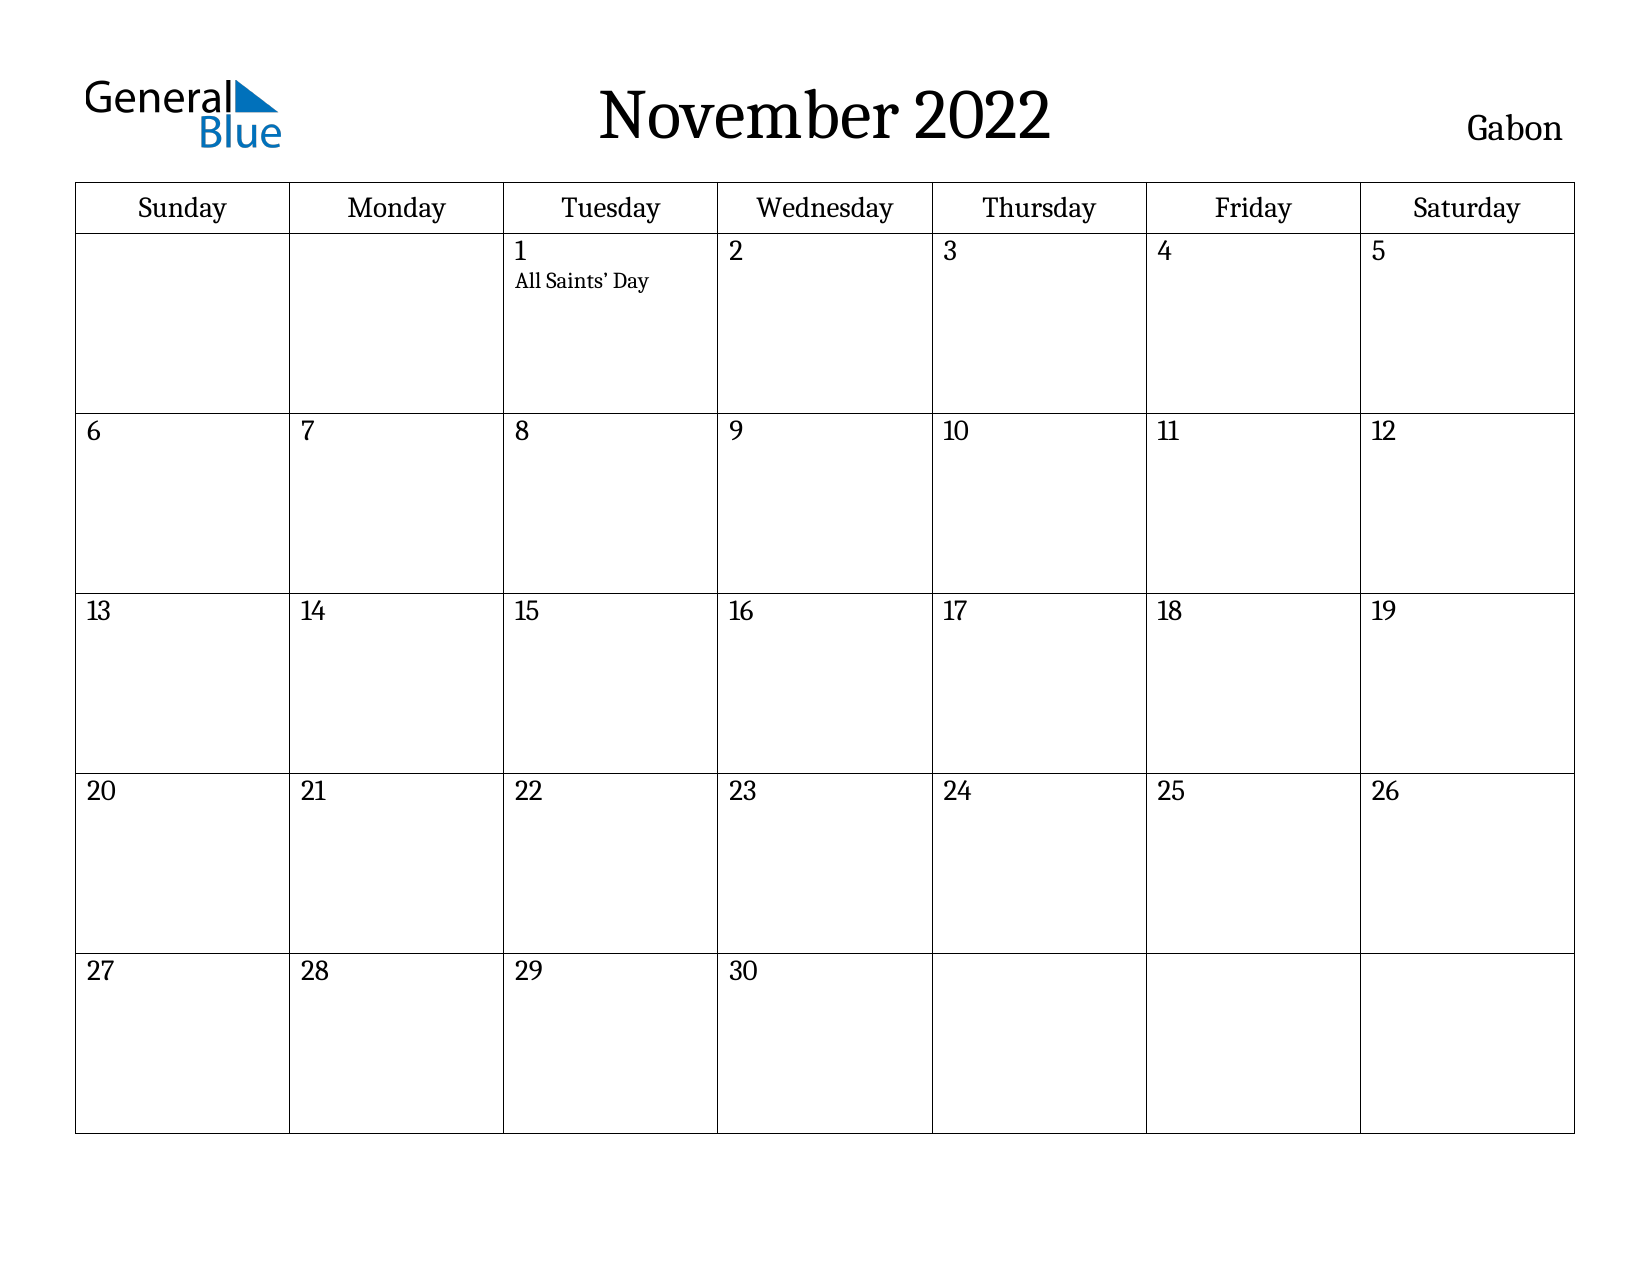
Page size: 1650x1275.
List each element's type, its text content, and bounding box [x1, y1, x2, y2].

table_cell 5 [1361, 234, 1574, 267]
table_cell [504, 808, 717, 953]
table_cell [1361, 988, 1574, 1133]
table_cell Thursday [933, 183, 1146, 233]
table_cell [1147, 808, 1360, 953]
table_cell [718, 808, 932, 953]
table_header [76, 75, 503, 182]
table_cell 17 [933, 594, 1146, 627]
table_cell [76, 988, 289, 1133]
table_cell 23 [718, 774, 932, 807]
table_cell 28 [290, 954, 503, 987]
table_cell [1361, 267, 1574, 413]
table_cell [933, 448, 1146, 593]
table_cell [1361, 627, 1574, 773]
table_cell Wednesday [718, 183, 932, 233]
table_cell [504, 988, 717, 1133]
table_cell 14 [290, 594, 503, 627]
table_cell 7 [290, 414, 503, 447]
table_cell 4 [1147, 234, 1360, 267]
table_cell [76, 627, 289, 773]
table_cell 6 [76, 414, 289, 447]
table_cell [76, 234, 289, 267]
table_cell 24 [933, 774, 1146, 807]
table_cell [290, 234, 503, 267]
table_cell [76, 267, 289, 413]
table_cell 3 [933, 234, 1146, 267]
table_cell [933, 988, 1146, 1133]
table_cell [504, 627, 717, 773]
table_cell 27 [76, 954, 289, 987]
table_header November 2022 [504, 75, 1146, 182]
table_cell 11 [1147, 414, 1360, 447]
table_cell 12 [1361, 414, 1574, 447]
table_cell Sunday [76, 183, 289, 233]
table_cell 18 [1147, 594, 1360, 627]
table_cell 9 [718, 414, 932, 447]
table_cell [1361, 448, 1574, 593]
table_cell [933, 954, 1146, 987]
table_cell [1147, 954, 1360, 987]
table_header Gabon [1146, 75, 1574, 182]
table_cell 10 [933, 414, 1146, 447]
table_cell 25 [1147, 774, 1360, 807]
table_cell [1361, 954, 1574, 987]
table_cell [933, 267, 1146, 413]
table_cell 21 [290, 774, 503, 807]
table_cell [933, 808, 1146, 953]
table_cell [718, 988, 932, 1133]
table_cell [290, 448, 503, 593]
table_cell Friday [1147, 183, 1360, 233]
table_cell 16 [718, 594, 932, 627]
table_cell [76, 448, 289, 593]
table_cell [290, 988, 503, 1133]
table_cell 1 [504, 234, 717, 267]
table_cell [718, 448, 932, 593]
table_cell [1147, 448, 1360, 593]
table_cell [933, 627, 1146, 773]
table_cell [718, 267, 932, 413]
table_cell [290, 627, 503, 773]
table_cell 8 [504, 414, 717, 447]
table_cell [290, 267, 503, 413]
table_cell [1147, 627, 1360, 773]
table_cell Saturday [1361, 183, 1574, 233]
table_cell 26 [1361, 774, 1574, 807]
table_cell 19 [1361, 594, 1574, 627]
table_cell 13 [76, 594, 289, 627]
table_cell 2 [718, 234, 932, 267]
table_cell 15 [504, 594, 717, 627]
table_cell All Saints’ Day [504, 267, 717, 413]
table_cell 30 [718, 954, 932, 987]
table_cell [504, 448, 717, 593]
table_cell [76, 808, 289, 953]
table_cell [1361, 808, 1574, 953]
picture [86, 80, 281, 148]
table_cell Tuesday [504, 183, 717, 233]
table_cell 20 [76, 774, 289, 807]
table_cell [290, 808, 503, 953]
table_cell [718, 627, 932, 773]
table_cell 29 [504, 954, 717, 987]
table_cell [1147, 988, 1360, 1133]
table_cell Monday [290, 183, 503, 233]
table_cell 22 [504, 774, 717, 807]
table_cell [1147, 267, 1360, 413]
